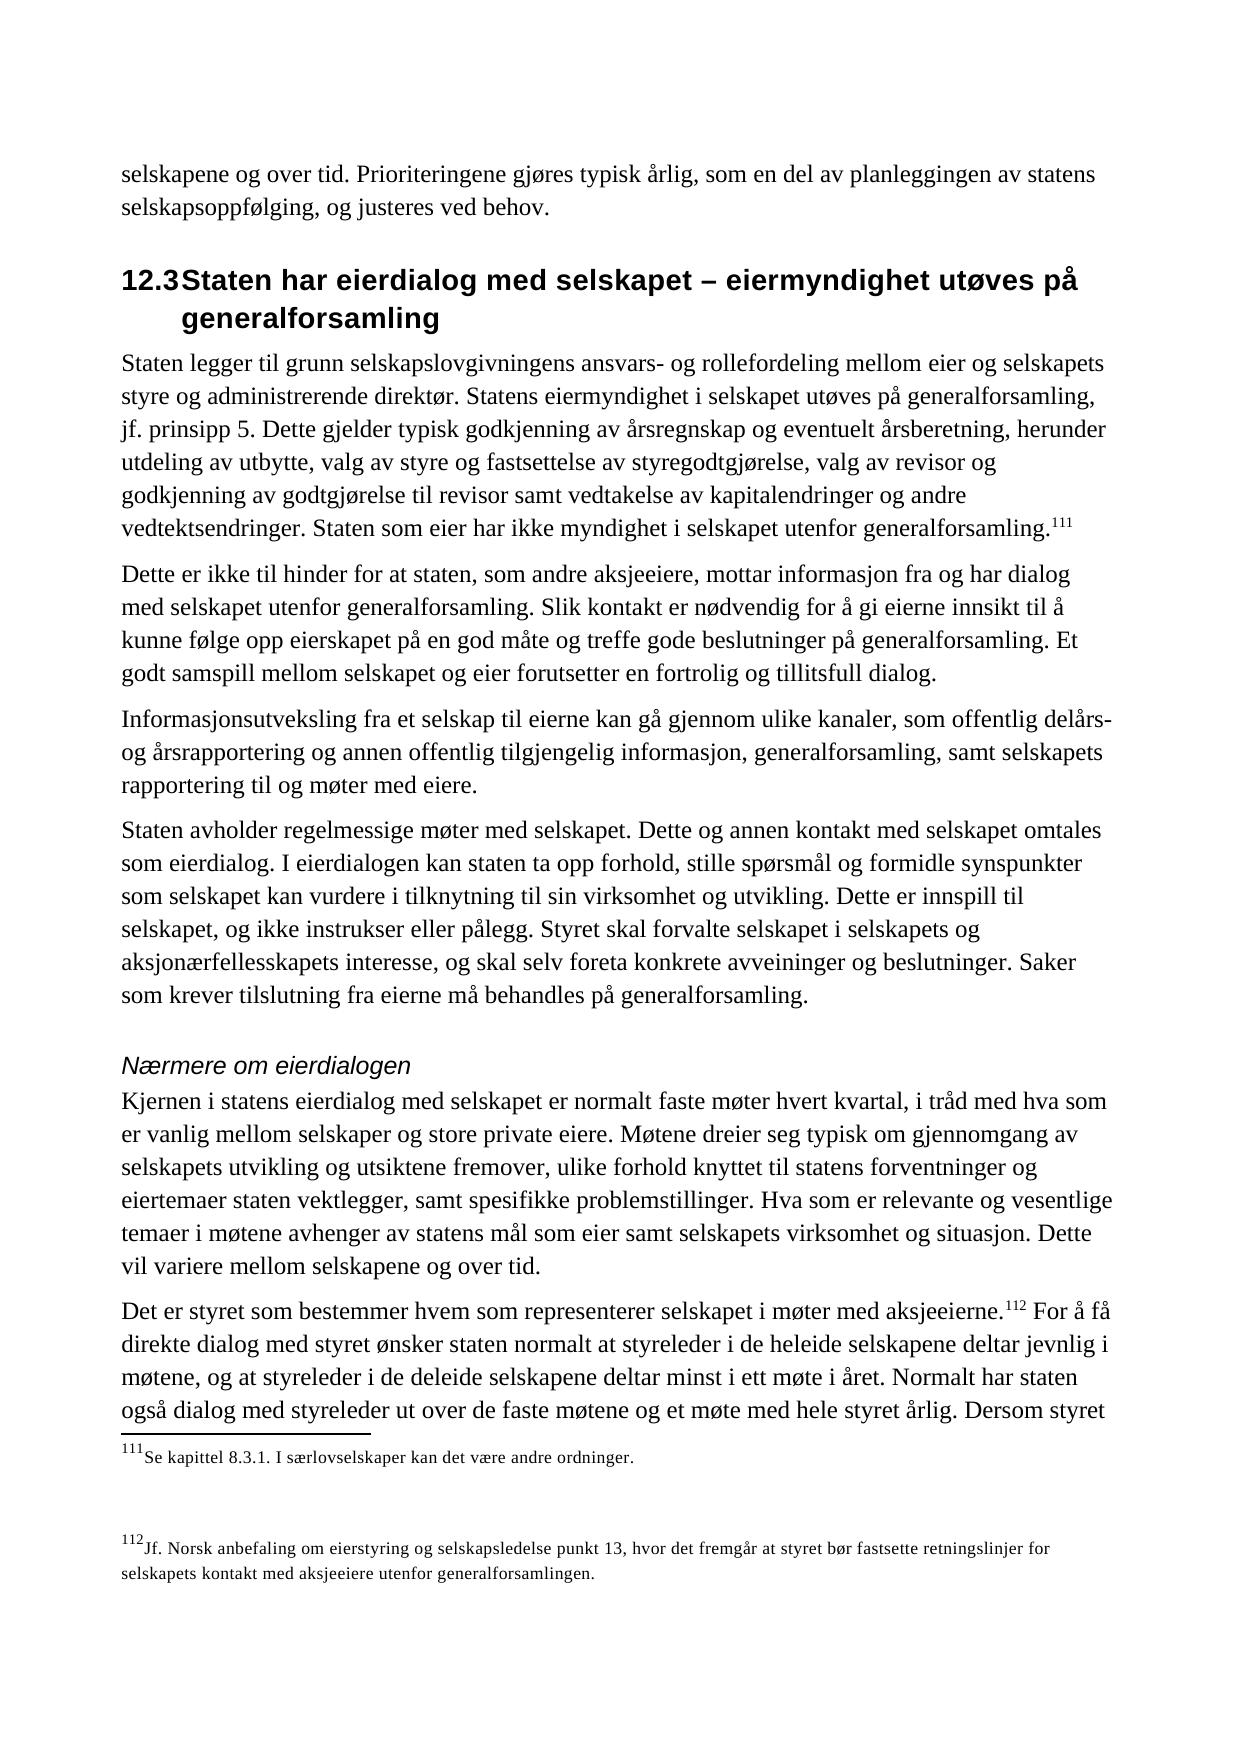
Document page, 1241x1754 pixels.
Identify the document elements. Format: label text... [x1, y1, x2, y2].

text Dette er ikke til hinder for at staten, som andre aksjeeiere, mottar informasjon fra og har dialog med selskapet utenfor generalforsamling. Slik kontakt er nødvendig for å gi eierne innsikt til å kunne følge opp eierskapet på en god måte og treffe gode beslutninger på generalforsamling. Et godt samspill mellom selskapet og eier forutsetter en fortrolig og tillitsfull dialog. [121, 559, 1119, 687]
text Staten legger til grunn selskapslovgivningens ansvars- og rollefordeling mellom eier og selskapets styre og administrerende direktør. Statens eiermyndighet i selskapet utøves på generalforsamling, jf. prinsipp 5. Dette gjelder typisk godkjenning av årsregnskap og eventuelt årsberetning, herunder utdeling av utbytte, valg av styre og fastsettelse av styregodtgjørelse, valg av revisor og godkjenning av godtgjørelse til revisor samt vedtakelse av kapitalendringer og andre vedtektsendringer. Staten som eier har ikke myndighet i selskapet utenfor generalforsamling. [121, 348, 1119, 542]
text Kjernen i statens eierdialog med selskapet er normalt faste møter hvert kvartal, i tråd med hva som er vanlig mellom selskaper og store private eiere. Møtene dreier seg typisk om gjennomgang av selskapets utvikling og utsiktene fremover, ulike forhold knyttet til statens forventninger og eiertemaer staten vektlegger, samt spesifikke problemstillinger. Hva som er relevante og vesentlige temaer i møtene avhenger av statens mål som eier samt selskapets virksomhet og situasjon. Dette vil variere mellom selskapene og over tid. [121, 1086, 1119, 1280]
subtitle Staten har eierdialog med selskapet – eiermyndighet utøves på generalforsamling [121, 263, 1119, 335]
text Nærmere om eierdialogen [121, 1051, 1119, 1079]
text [121, 159, 1119, 221]
text Staten avholder regelmessige møter med selskapet. Dette og annen kontakt med selskapet omtales som eierdialog. I eierdialogen kan staten ta opp forhold, stille spørsmål og formidle synspunkter som selskapet kan vurdere i tilknytning til sin virksomhet og utvikling. Dette er innspill til selskapet, og ikke instrukser eller pålegg. Styret skal forvalte selskapet i selskapets og aksjonærfellesskapets interesse, og skal selv foreta konkrete avveininger og beslutninger. Saker som krever tilslutning fra eierne må behandles på generalforsamling. [121, 815, 1119, 1009]
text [121, 1296, 1119, 1424]
text Informasjonsutveksling fra et selskap til eierne kan gå gjennom ulike kanaler, som offentlig delårs- og årsrapportering og annen offentlig tilgjengelig informasjon, generalforsamling, samt selskapets rapportering til og møter med eiere. [121, 704, 1119, 798]
